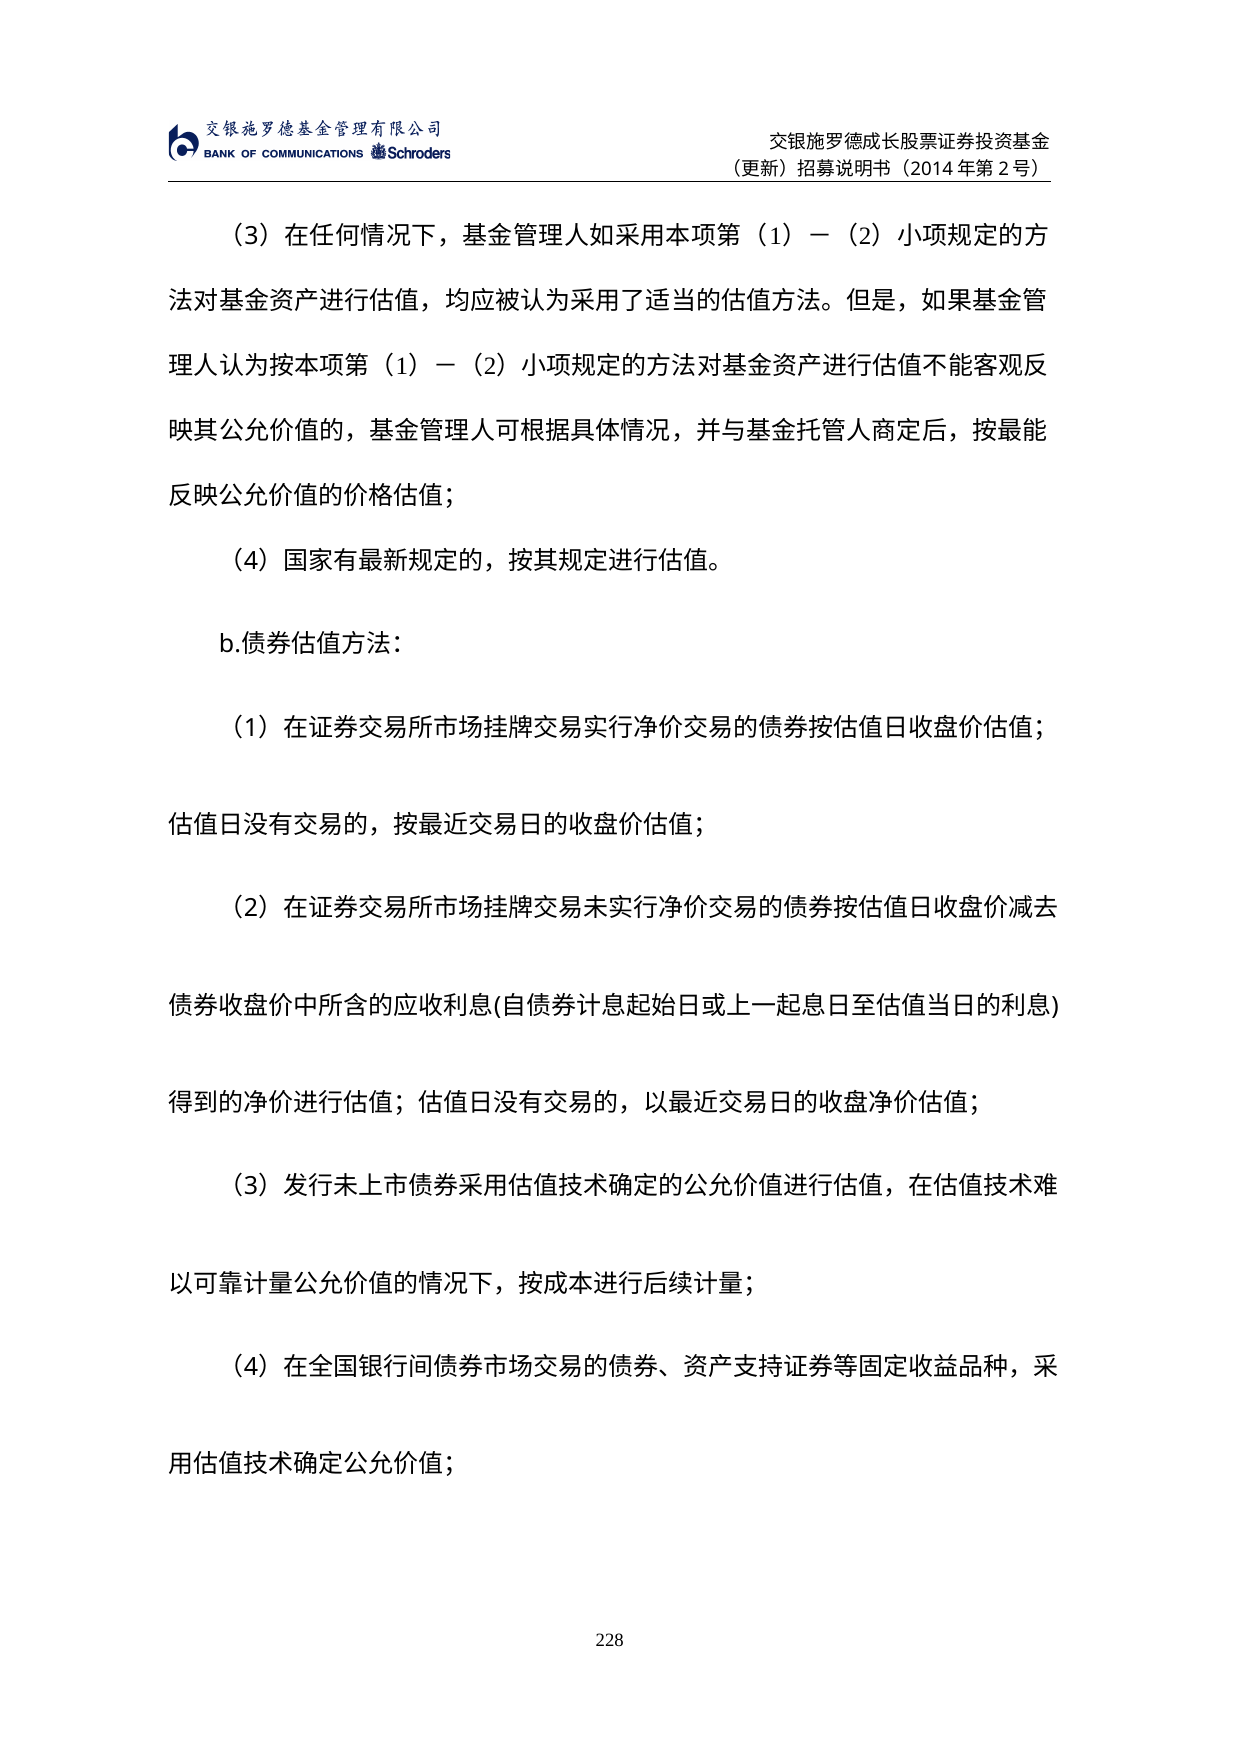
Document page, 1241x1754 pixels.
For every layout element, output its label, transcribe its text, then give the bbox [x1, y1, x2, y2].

text （2）在证券交易所市场挂牌交易未实行净价交易的债券按估值日收盘价减去债券收盘价中所含的应收利息(自债券计息起始日或上一起息日至估值当日的利息)得到的净价进行估值；估值日没有交易的，以最近交易日的收盘净价估值； [169, 873, 1068, 1133]
text （1）在证券交易所市场挂牌交易实行净价交易的债券按估值日收盘价估值；估值日没有交易的，按最近交易日的收盘价估值； [169, 693, 1068, 855]
text （4）国家有最新规定的，按其规定进行估值。 [169, 526, 1050, 591]
text （4）在全国银行间债券市场交易的债券、资产支持证券等固定收益品种，采用估值技术确定公允价值； [169, 1332, 1068, 1494]
picture [168, 120, 451, 161]
text （3）在任何情况下，基金管理人如采用本项第（1）－（2）小项规定的方法对基金资产进行估值，均应被认为采用了适当的估值方法。但是，如果基金管理人认为按本项第（1）－（2）小项规定的方法对基金资产进行估值不能客观反映其公允价值的，基金管理人可根据具体情况，并与基金托管人商定后，按最能反映公允价值的价格估值； [169, 201, 1050, 526]
text （3）发行未上市债券采用估值技术确定的公允价值进行估值，在估值技术难以可靠计量公允价值的情况下，按成本进行后续计量； [169, 1151, 1068, 1314]
text b.债券估值方法： [169, 609, 1068, 674]
